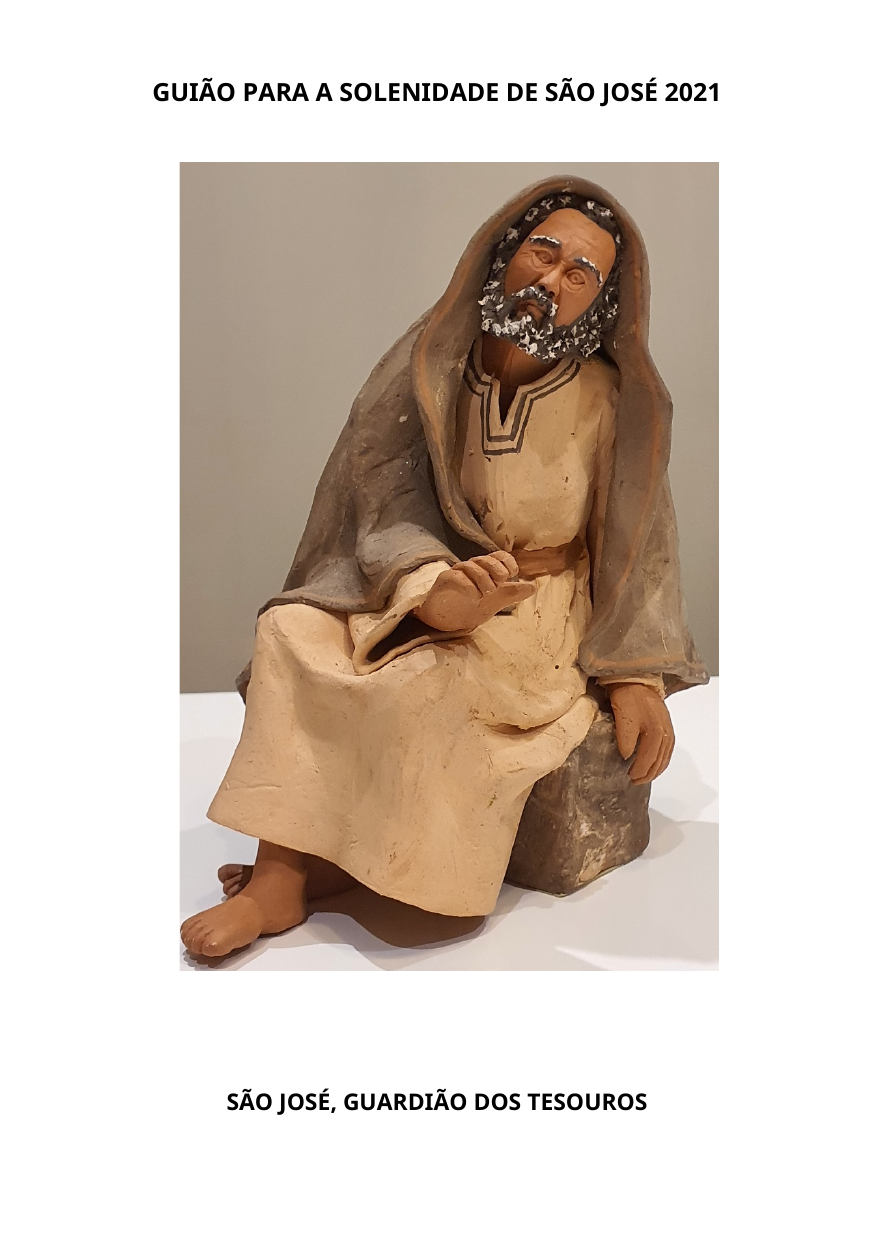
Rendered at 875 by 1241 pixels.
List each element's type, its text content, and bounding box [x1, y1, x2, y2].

picture [178, 162, 719, 968]
text SÃO JOSÉ, GUARDIÃO DOS TESOUROS [75, 1086, 799, 1118]
text GUIÃO PARA A SOLENIDADE DE SÃO JOSÉ 2021 [75, 75, 799, 109]
